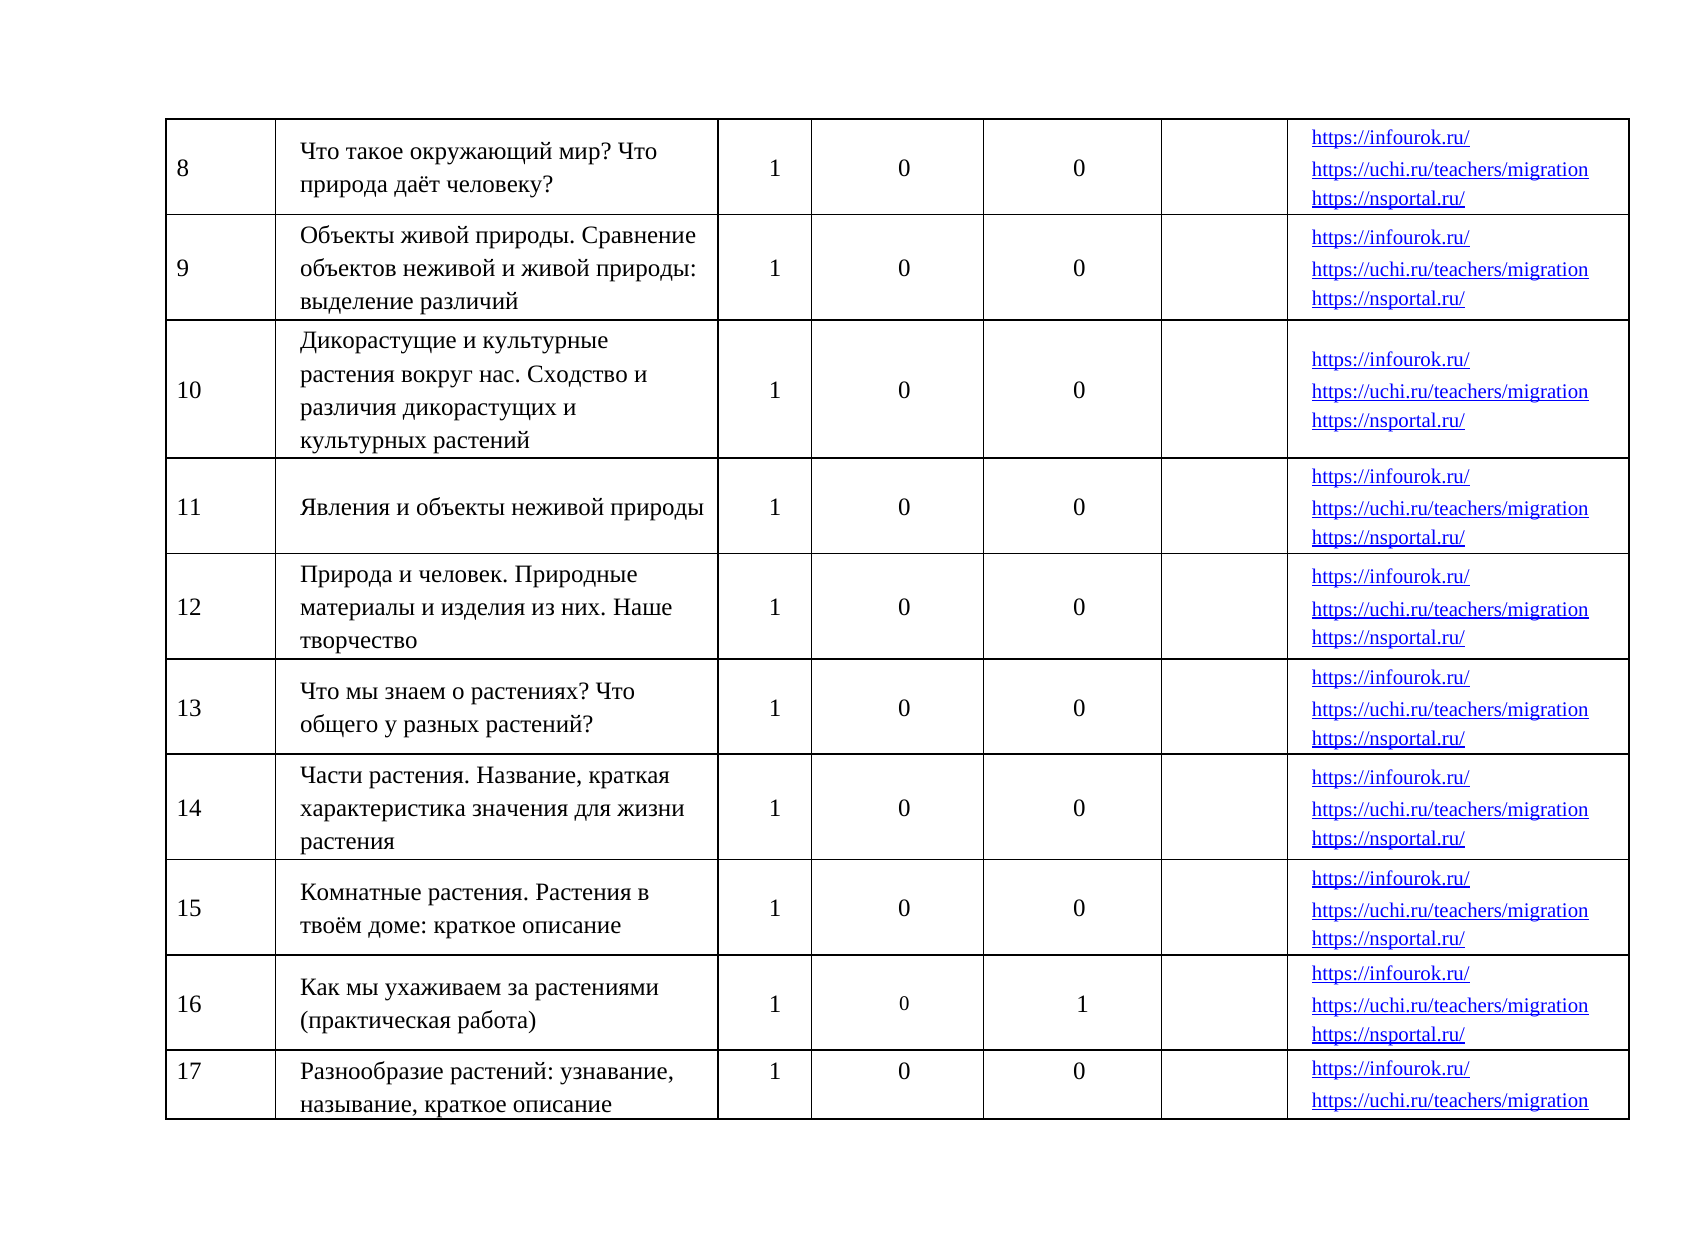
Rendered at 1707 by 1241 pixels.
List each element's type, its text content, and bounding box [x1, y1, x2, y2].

table_cell 0 [984, 1051, 1161, 1118]
table_cell 0 [812, 660, 983, 753]
table_cell 0 [984, 215, 1161, 319]
table_cell 1 [984, 956, 1161, 1049]
table_cell 10 [167, 321, 275, 457]
table_cell 0 [984, 860, 1161, 954]
table_cell 0 [812, 120, 983, 213]
table_cell [1162, 956, 1287, 1049]
table_cell Части растения. Название, краткая характеристика значения для жизни растения [276, 755, 717, 859]
table_cell Природа и человек. Природные материалы и изделия из них. Наше творчество [276, 554, 717, 658]
table_cell 1 [719, 660, 811, 753]
table_cell 0 [812, 321, 983, 457]
table_cell Объекты живой природы. Сравнение объектов неживой и живой природы: выделение различий [276, 215, 717, 319]
table_cell Дикорастущие и культурные растения вокруг нас. Сходство и различия дикорастущих и культурных растений [276, 321, 717, 457]
table_cell Что мы знаем о растениях? Что общего у разных растений? [276, 660, 717, 753]
table_cell 0 [812, 755, 983, 859]
table_cell [1162, 215, 1287, 319]
table_cell 1 [719, 321, 811, 457]
table_cell 0 [984, 660, 1161, 753]
table_cell 0 [812, 956, 983, 1049]
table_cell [276, 1051, 717, 1118]
table_cell Комнатные растения. Растения в твоём доме: краткое описание [276, 860, 717, 954]
table_cell 1 [719, 215, 811, 319]
table_cell https://infourok.ru/ https://uchi.ru/teachers/migration https://nsportal.ru/ [1288, 660, 1628, 753]
table_cell 0 [984, 755, 1161, 859]
table_cell 1 [719, 120, 811, 213]
table_cell https://infourok.ru/ https://uchi.ru/teachers/migration https://nsportal.ru/ [1288, 321, 1628, 457]
table_cell Что такое окружающий мир? Что природа даёт человеку? [276, 120, 717, 213]
table_cell 0 [812, 860, 983, 954]
table_cell [1162, 1051, 1287, 1118]
table_cell https://infourok.ru/ https://uchi.ru/teachers/migration https://nsportal.ru/ [1288, 860, 1628, 954]
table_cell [1288, 120, 1628, 213]
table_cell [1162, 459, 1287, 553]
table_cell 9 [167, 215, 275, 319]
table_cell [1162, 120, 1287, 213]
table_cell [1288, 956, 1628, 1049]
table_cell 1 [719, 755, 811, 859]
table_cell 17 [167, 1051, 275, 1118]
table_cell [1162, 860, 1287, 954]
table_cell 0 [812, 1051, 983, 1118]
table_cell https://infourok.ru/ https://uchi.ru/teachers/migration https://nsportal.ru/ [1288, 554, 1628, 658]
table_cell 0 [812, 554, 983, 658]
table_cell 0 [812, 215, 983, 319]
table_cell 12 [167, 554, 275, 658]
table_cell Явления и объекты неживой природы [276, 459, 717, 553]
table_cell 0 [984, 554, 1161, 658]
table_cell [1288, 215, 1628, 319]
table_cell 1 [719, 860, 811, 954]
table_cell Как мы ухаживаем за растениями (практическая работа) [276, 956, 717, 1049]
table_cell 14 [167, 755, 275, 859]
table_cell 0 [984, 321, 1161, 457]
table_cell 0 [984, 459, 1161, 553]
table_cell 15 [167, 860, 275, 954]
table_cell https://infourok.ru/ https://uchi.ru/teachers/migration https://nsportal.ru/ [1288, 755, 1628, 859]
table_cell [1162, 660, 1287, 753]
table_cell 1 [719, 554, 811, 658]
table_cell 1 [719, 956, 811, 1049]
table_cell [1162, 554, 1287, 658]
table_cell https://infourok.ru/ https://uchi.ru/teachers/migration https://nsportal.ru/ [1288, 459, 1628, 553]
table_cell [1162, 755, 1287, 859]
table_cell [1162, 321, 1287, 457]
table_cell 1 [719, 1051, 811, 1118]
table_cell 16 [167, 956, 275, 1049]
table_cell 1 [719, 459, 811, 553]
table_cell 11 [167, 459, 275, 553]
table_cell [1288, 1051, 1628, 1118]
table_cell 0 [984, 120, 1161, 213]
table_cell 13 [167, 660, 275, 753]
table_cell 8 [167, 120, 275, 213]
table_cell 0 [812, 459, 983, 553]
